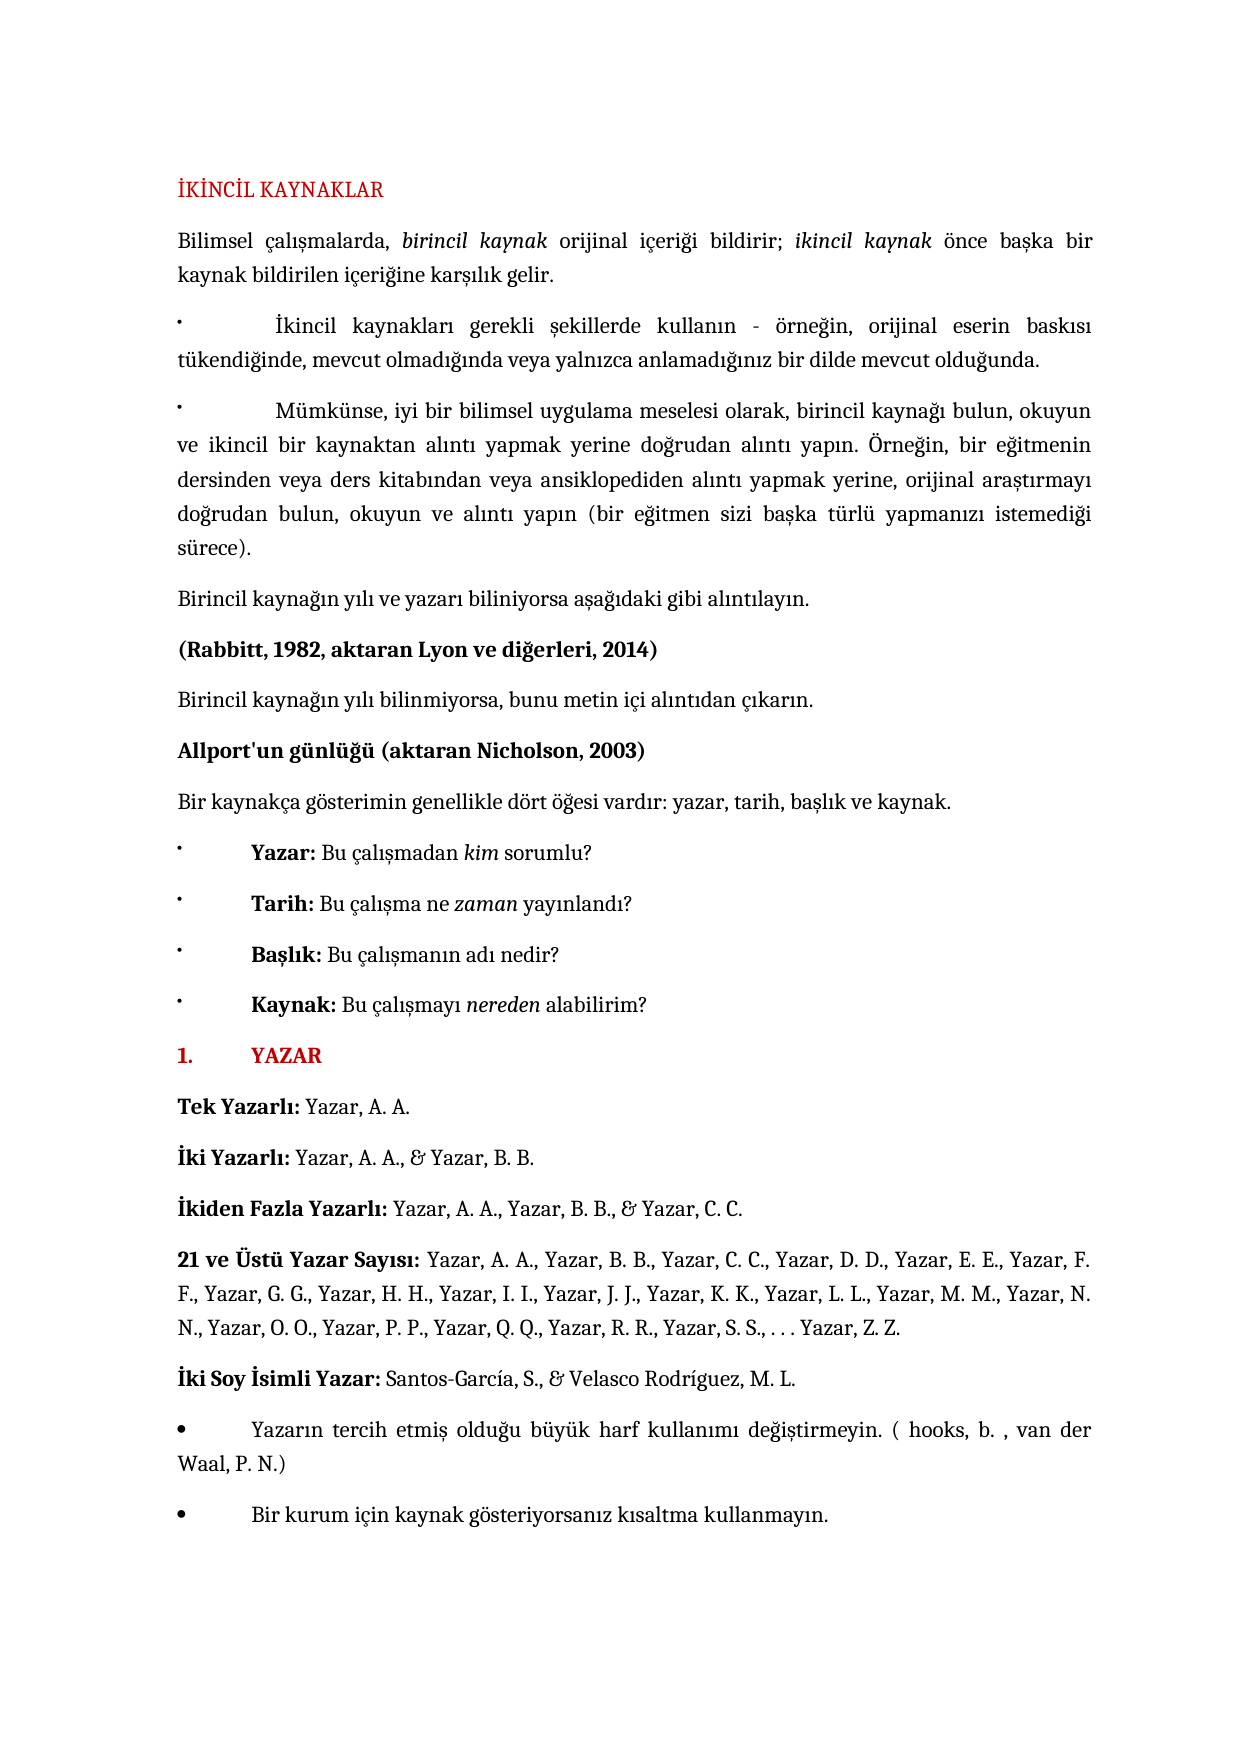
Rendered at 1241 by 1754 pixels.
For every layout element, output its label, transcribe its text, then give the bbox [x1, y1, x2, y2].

list Başlık: Bu çalışmanın adı nedir? [177, 941, 1093, 968]
text Bir kaynakça gösterimin genellikle dört öğesi vardır: yazar, tarih, başlık ve kaynak. [177, 789, 1093, 815]
text İki Yazarlı: Yazar, A. A., & Yazar, B. B. [177, 1145, 1093, 1171]
list YAZAR [177, 1043, 1093, 1069]
list Yazarın tercih etmiş olduğu büyük harf kullanımı değiştirmeyin. ( hooks, b. , van der Waal, P. N.) [177, 1416, 1093, 1477]
list Bir kurum için kaynak gösteriyorsanız kısaltma kullanmayın. [177, 1501, 1093, 1528]
text İki Soy İsimli Yazar: Santos-García, S., & Velasco Rodríguez, M. L. [177, 1366, 1093, 1392]
text (Rabbitt, 1982, aktaran Lyon ve diğerleri, 2014) [177, 636, 1093, 663]
list Kaynak: Bu çalışmayı nereden alabilirim? [177, 992, 1093, 1018]
text Bilimsel çalışmalarda, birincil kaynak orijinal içeriği bildirir; ikincil kaynak önce başka bir kaynak bildirilen içeriğine karşılık gelir. [177, 228, 1093, 288]
subtitle İKİNCİL KAYNAKLAR [177, 177, 1093, 203]
text Birincil kaynağın yılı ve yazarı biliniyorsa aşağıdaki gibi alıntılayın. [177, 586, 1093, 612]
text İkiden Fazla Yazarlı: Yazar, A. A., Yazar, B. B., & Yazar, C. C. [177, 1196, 1093, 1222]
list Yazar: Bu çalışmadan kim sorumlu? [177, 840, 1093, 866]
list İkincil kaynakları gerekli şekillerde kullanın - örneğin, orijinal eserin baskısı tükendiğinde, mevcut olmadığında veya yalnızca anlamadığınız bir dilde mevcut olduğunda. [177, 313, 1093, 373]
list Tarih: Bu çalışma ne zaman yayınlandı? [177, 891, 1093, 917]
text 21 ve Üstü Yazar Sayısı: Yazar, A. A., Yazar, B. B., Yazar, C. C., Yazar, D. D., Yazar, E. E., Yazar, F. F., Yazar, G. G., Yazar, H. H., Yazar, I. I., Yazar, J. J., Yazar, K. K., Yazar, L. L., Yazar, M. M., Yazar, N. N., Yazar, O. O., Yazar, P. P., Yazar, Q. Q., Yazar, R. R., Yazar, S. S., . . . Yazar, Z. Z. [177, 1246, 1093, 1341]
text Tek Yazarlı: Yazar, A. A. [177, 1094, 1093, 1120]
text Allport'un günlüğü (aktaran Nicholson, 2003) [177, 738, 1093, 764]
text Birincil kaynağın yılı bilinmiyorsa, bunu metin içi alıntıdan çıkarın. [177, 687, 1093, 713]
list Mümkünse, iyi bir bilimsel uygulama meselesi olarak, birincil kaynağı bulun, okuyun ve ikincil bir kaynaktan alıntı yapmak yerine doğrudan alıntı yapın. Örneğin, bir eğitmenin dersinden veya ders kitabından veya ansiklopediden alıntı yapmak yerine, orijinal araştırmayı doğrudan bulun, okuyun ve alıntı yapın (bir eğitmen sizi başka türlü yapmanızı istemediği sürece). [177, 398, 1093, 561]
